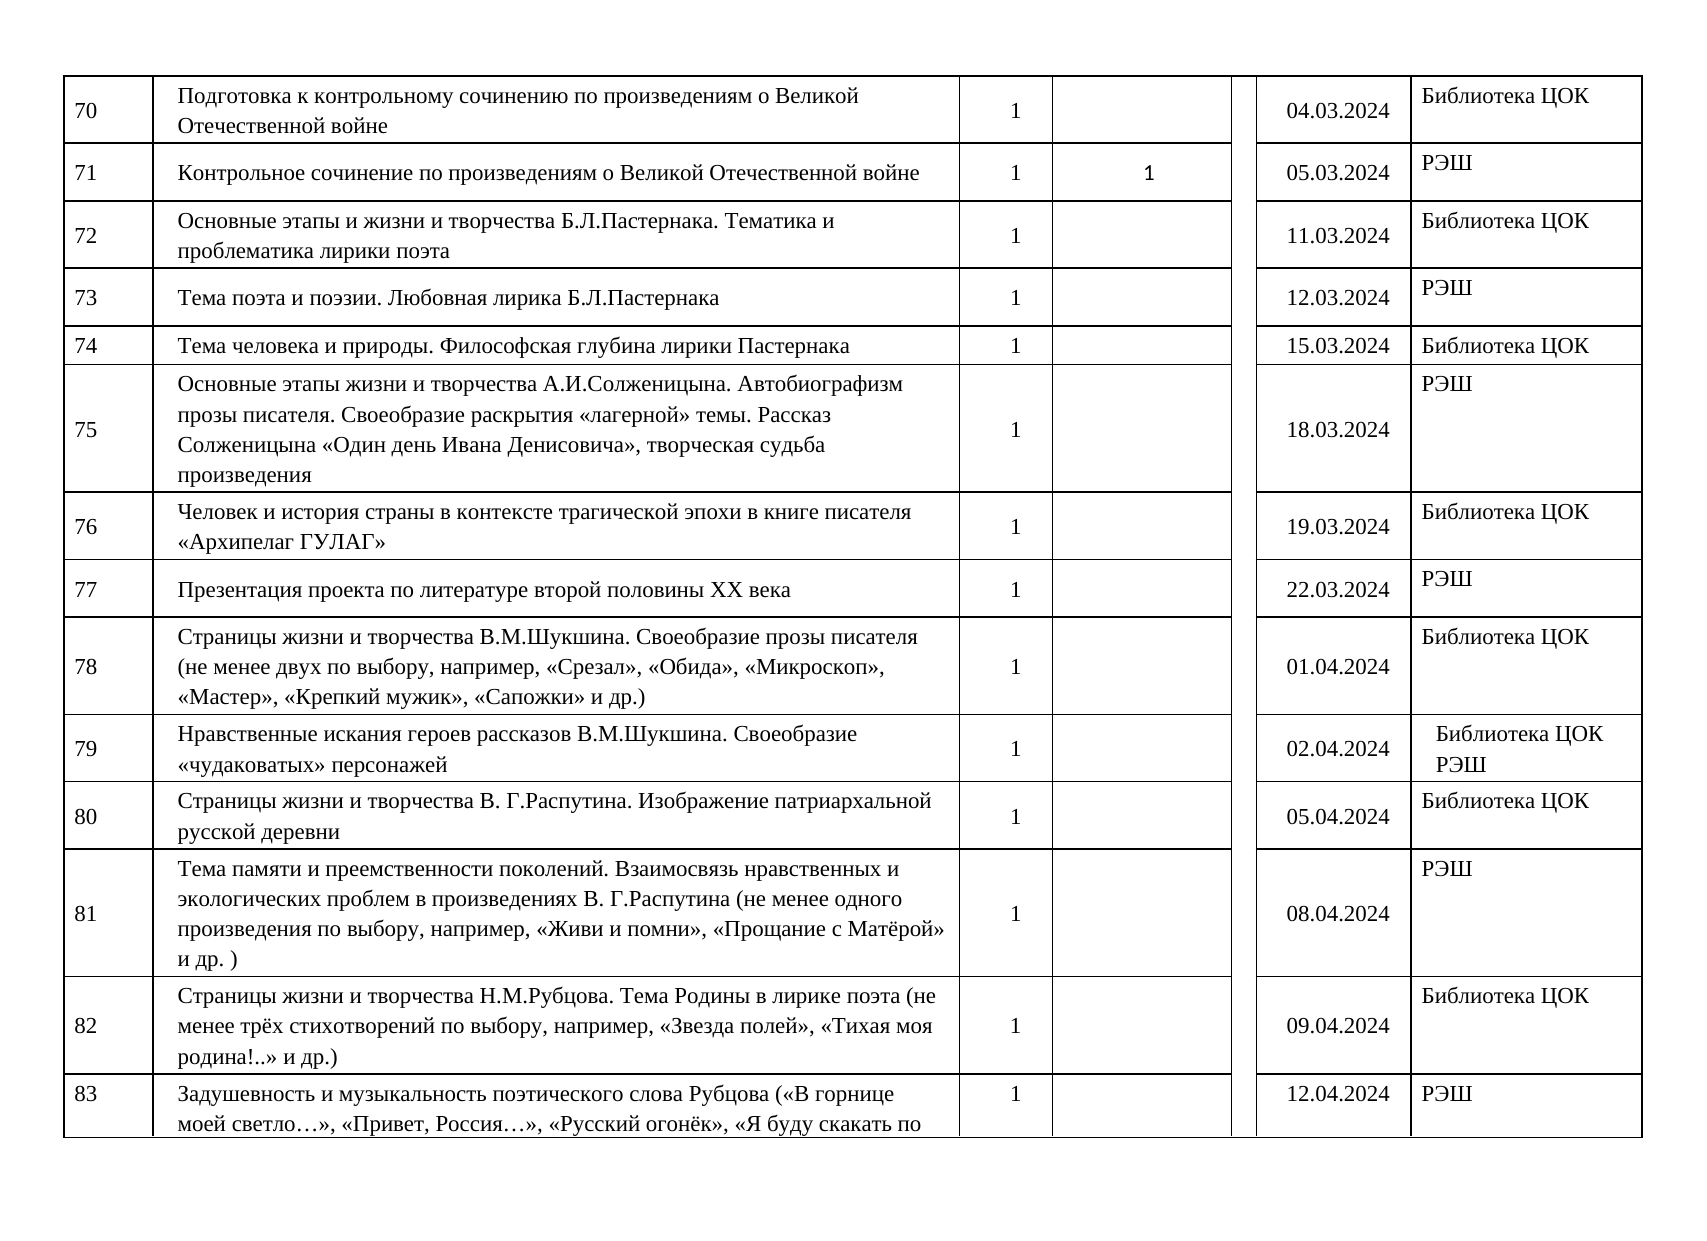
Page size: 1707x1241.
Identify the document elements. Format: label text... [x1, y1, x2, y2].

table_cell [154, 1075, 959, 1136]
table_cell 76 [65, 493, 152, 558]
table_cell Библиотека ЦОК [1412, 782, 1641, 848]
table_cell [1053, 77, 1231, 142]
table_cell РЭШ [1412, 144, 1641, 200]
table_cell РЭШ [1412, 560, 1641, 616]
table_cell Страницы жизни и творчества В. Г.Распутина. Изображение патриархальной русской деревни [154, 782, 959, 848]
table_cell Тема памяти и преемственности поколений. Взаимосвязь нравственных и экологических проблем в произведениях В. Г.Распутина (не менее одного произведения по выбору, например, «Живи и помни», «Прощание с Матёрой» и др. ) [154, 850, 959, 976]
table_cell 1 [960, 327, 1052, 364]
table_cell 11.03.2024 [1257, 202, 1410, 267]
table_cell [1053, 1075, 1231, 1136]
table_cell 22.03.2024 [1257, 560, 1410, 616]
table_cell 80 [65, 782, 152, 848]
table_cell 1 [960, 782, 1052, 848]
table_cell 1 [960, 77, 1052, 142]
table_cell [1053, 327, 1231, 364]
table_cell 1 [1053, 144, 1231, 200]
table_cell [1053, 365, 1231, 491]
table_cell Презентация проекта по литературе второй половины ХХ века [154, 560, 959, 616]
table_cell [1053, 618, 1231, 714]
table_cell [1053, 977, 1231, 1073]
table_cell 1 [960, 850, 1052, 976]
table_cell 12.03.2024 [1257, 269, 1410, 325]
table_cell РЭШ [1412, 850, 1641, 976]
table_cell [1053, 269, 1231, 325]
table_cell [1053, 850, 1231, 976]
table_cell 1 [960, 560, 1052, 616]
table_cell 1 [960, 715, 1052, 781]
table_cell 1 [960, 365, 1052, 491]
table_cell 70 [65, 77, 152, 142]
table_cell [1053, 782, 1231, 848]
table_cell 77 [65, 560, 152, 616]
table_cell Подготовка к контрольному сочинению по произведениям о Великой Отечественной войне [154, 77, 959, 142]
table_cell 83 [65, 1075, 152, 1136]
table_cell Библиотека ЦОК [1412, 977, 1641, 1073]
table_cell 82 [65, 977, 152, 1073]
table_cell 19.03.2024 [1257, 493, 1410, 558]
table_cell РЭШ [1412, 365, 1641, 491]
table_cell Библиотека ЦОК РЭШ [1412, 715, 1641, 781]
table_cell Библиотека ЦОК [1412, 327, 1641, 364]
table_cell 74 [65, 327, 152, 364]
table_cell 1 [960, 269, 1052, 325]
table_cell 04.03.2024 [1257, 77, 1410, 142]
table_cell Библиотека ЦОК [1412, 493, 1641, 558]
table_cell 81 [65, 850, 152, 976]
table_cell 08.04.2024 [1257, 850, 1410, 976]
table_cell 71 [65, 144, 152, 200]
table_cell Тема поэта и поэзии. Любовная лирика Б.Л.Пастернака [154, 269, 959, 325]
table_cell РЭШ [1412, 269, 1641, 325]
table_cell 75 [65, 365, 152, 491]
table_cell Библиотека ЦОК [1412, 618, 1641, 714]
table_cell 12.04.2024 [1257, 1075, 1410, 1136]
table_cell 1 [960, 493, 1052, 558]
table_cell Человек и история страны в контексте трагической эпохи в книге писателя «Архипелаг ГУЛАГ» [154, 493, 959, 558]
table_cell 79 [65, 715, 152, 781]
table_cell 1 [960, 977, 1052, 1073]
table_cell 1 [960, 202, 1052, 267]
table_cell 15.03.2024 [1257, 327, 1410, 364]
table_cell Страницы жизни и творчества В.М.Шукшина. Своеобразие прозы писателя (не менее двух по выбору, например, «Срезал», «Обида», «Микроскоп», «Мастер», «Крепкий мужик», «Сапожки» и др.) [154, 618, 959, 714]
table_cell Контрольное сочинение по произведениям о Великой Отечественной войне [154, 144, 959, 200]
table_cell 09.04.2024 [1257, 977, 1410, 1073]
table_cell Библиотека ЦОК [1412, 202, 1641, 267]
table_cell [1053, 715, 1231, 781]
table_cell РЭШ [1412, 1075, 1641, 1136]
table_cell 1 [960, 618, 1052, 714]
table_cell Нравственные искания героев рассказов В.М.Шукшина. Своеобразие «чудаковатых» персонажей [154, 715, 959, 781]
table_cell 18.03.2024 [1257, 365, 1410, 491]
table_cell 78 [65, 618, 152, 714]
table_cell 05.03.2024 [1257, 144, 1410, 200]
table_cell [1053, 202, 1231, 267]
table_cell 1 [960, 1075, 1052, 1136]
table_cell Основные этапы и жизни и творчества Б.Л.Пастернака. Тематика и проблематика лирики поэта [154, 202, 959, 267]
table_cell [1053, 560, 1231, 616]
table_cell [1053, 493, 1231, 558]
table_cell 73 [65, 269, 152, 325]
table_cell Библиотека ЦОК [1412, 77, 1641, 142]
table_cell 01.04.2024 [1257, 618, 1410, 714]
table_cell Основные этапы жизни и творчества А.И.Солженицына. Автобиографизм прозы писателя. Своеобразие раскрытия «лагерной» темы. Рассказ Солженицына «Один день Ивана Денисовича», творческая судьба произведения [154, 365, 959, 491]
table_cell 1 [960, 144, 1052, 200]
table_cell Тема человека и природы. Философская глубина лирики Пастернака [154, 327, 959, 364]
table_cell Страницы жизни и творчества Н.М.Рубцова. Тема Родины в лирике поэта (не менее трёх стихотворений по выбору, например, «Звезда полей», «Тихая моя родина!..» и др.) [154, 977, 959, 1073]
table_cell 02.04.2024 [1257, 715, 1410, 781]
table_cell 72 [65, 202, 152, 267]
table_cell 05.04.2024 [1257, 782, 1410, 848]
